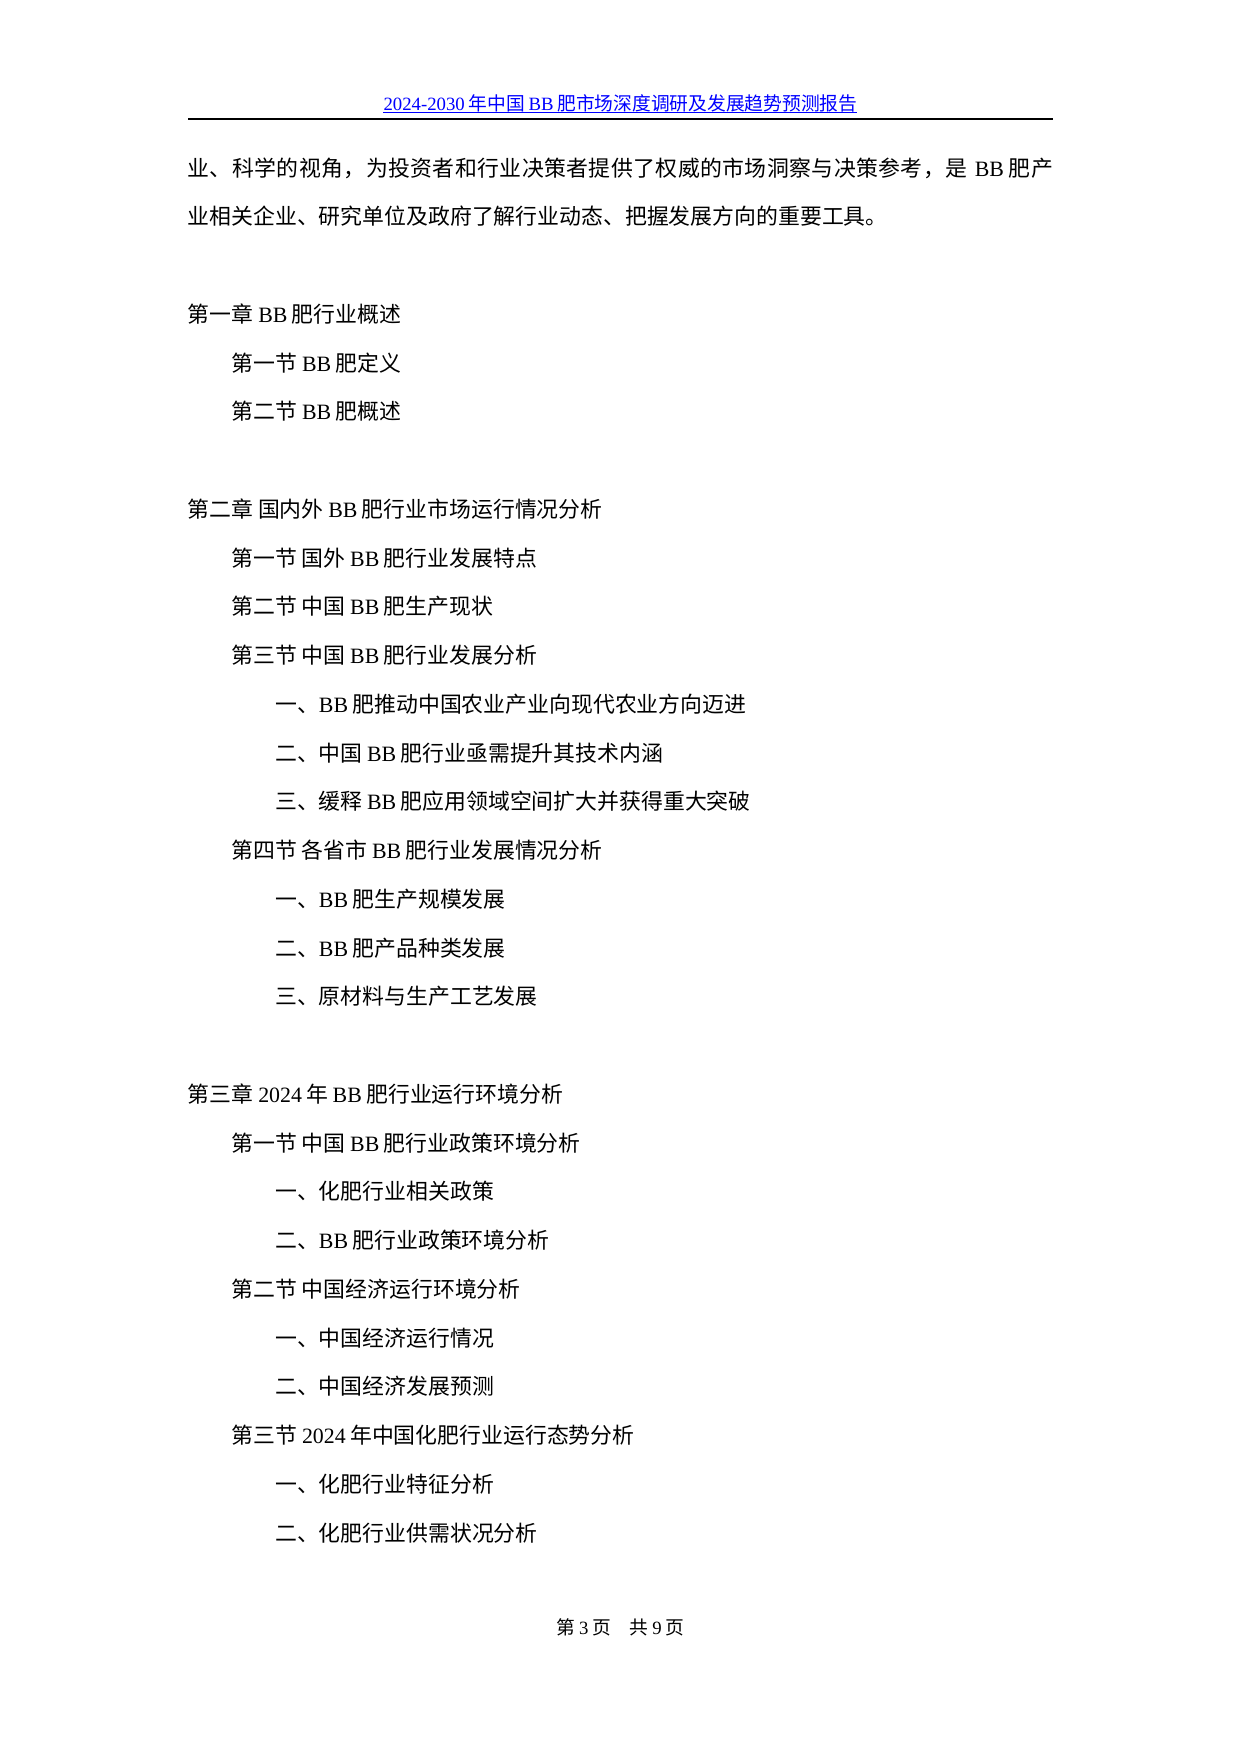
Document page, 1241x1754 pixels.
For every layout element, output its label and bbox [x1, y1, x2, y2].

text [187, 150, 1053, 1548]
